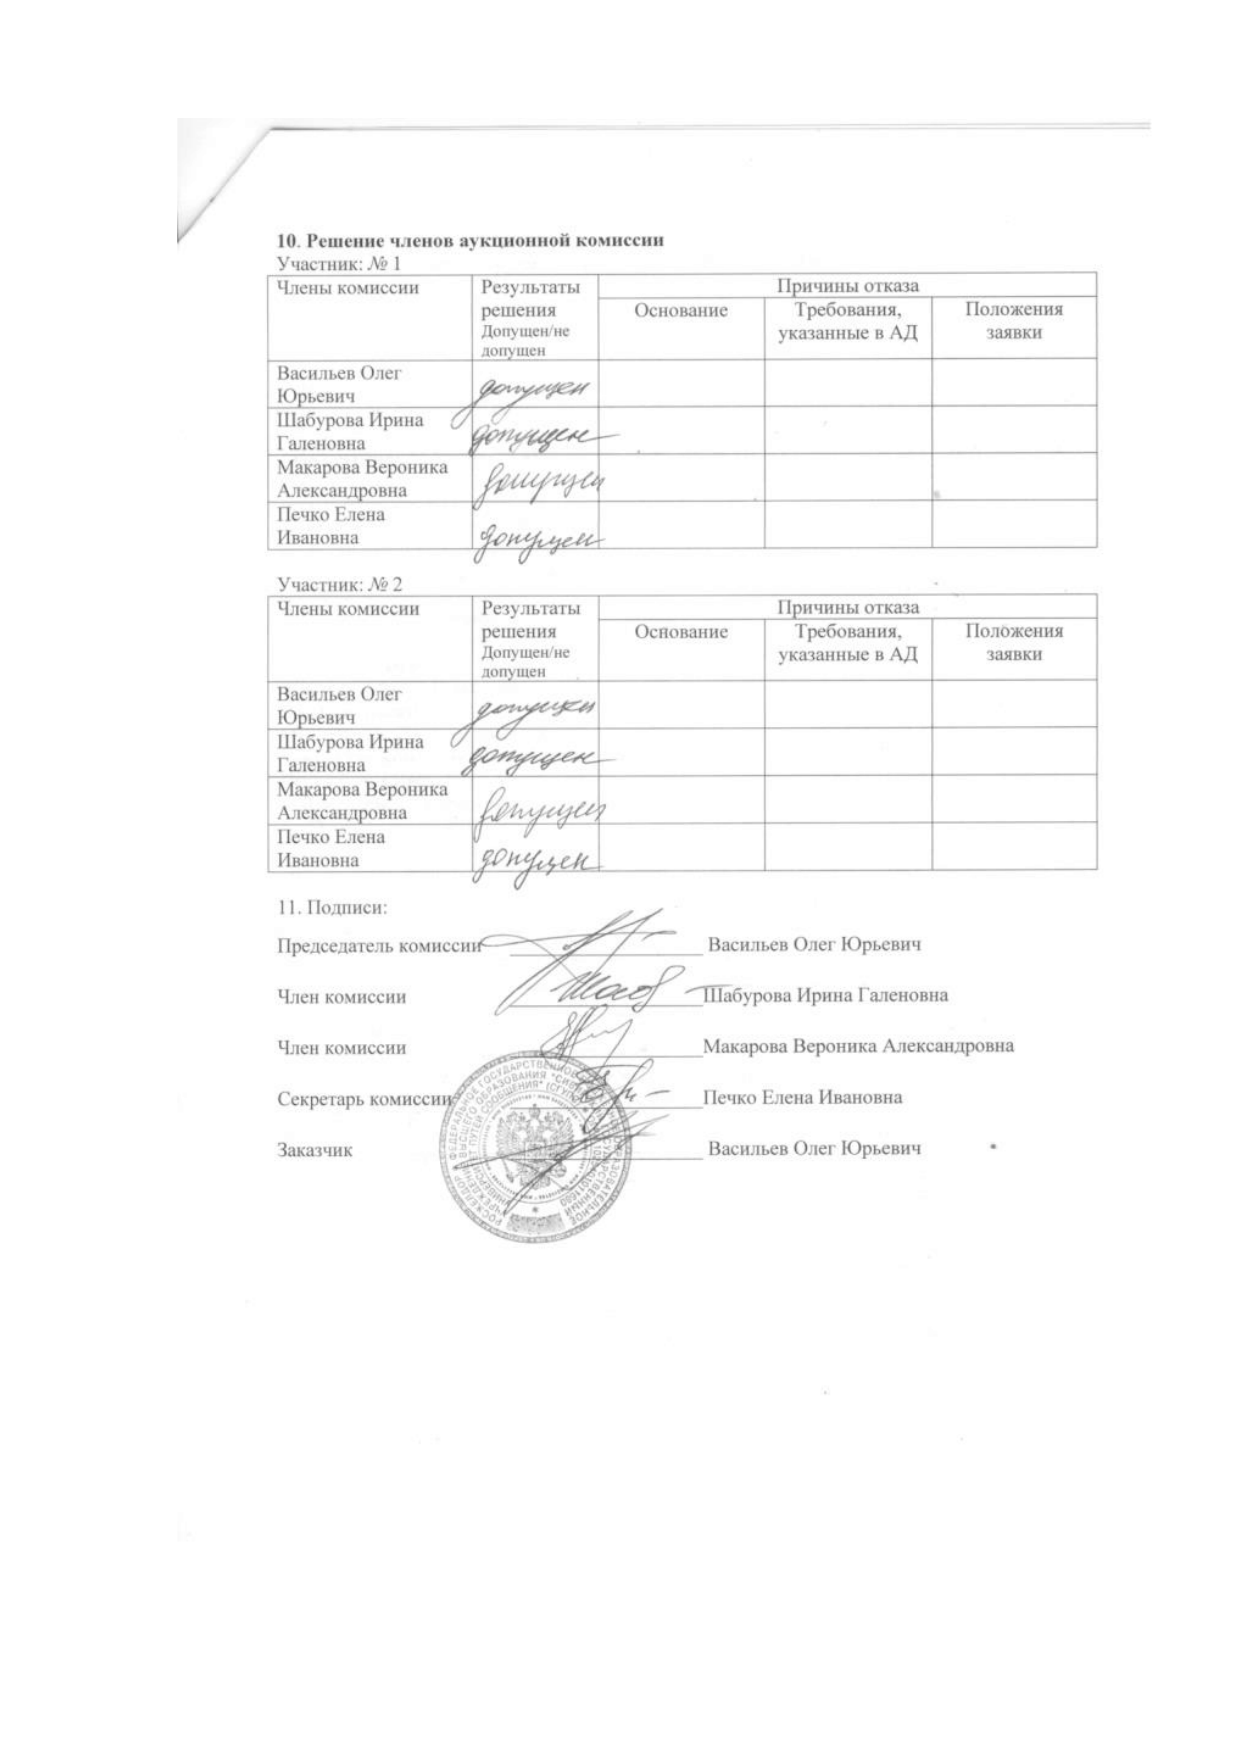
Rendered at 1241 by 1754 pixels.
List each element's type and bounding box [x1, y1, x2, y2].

picture [177, 118, 1152, 1544]
